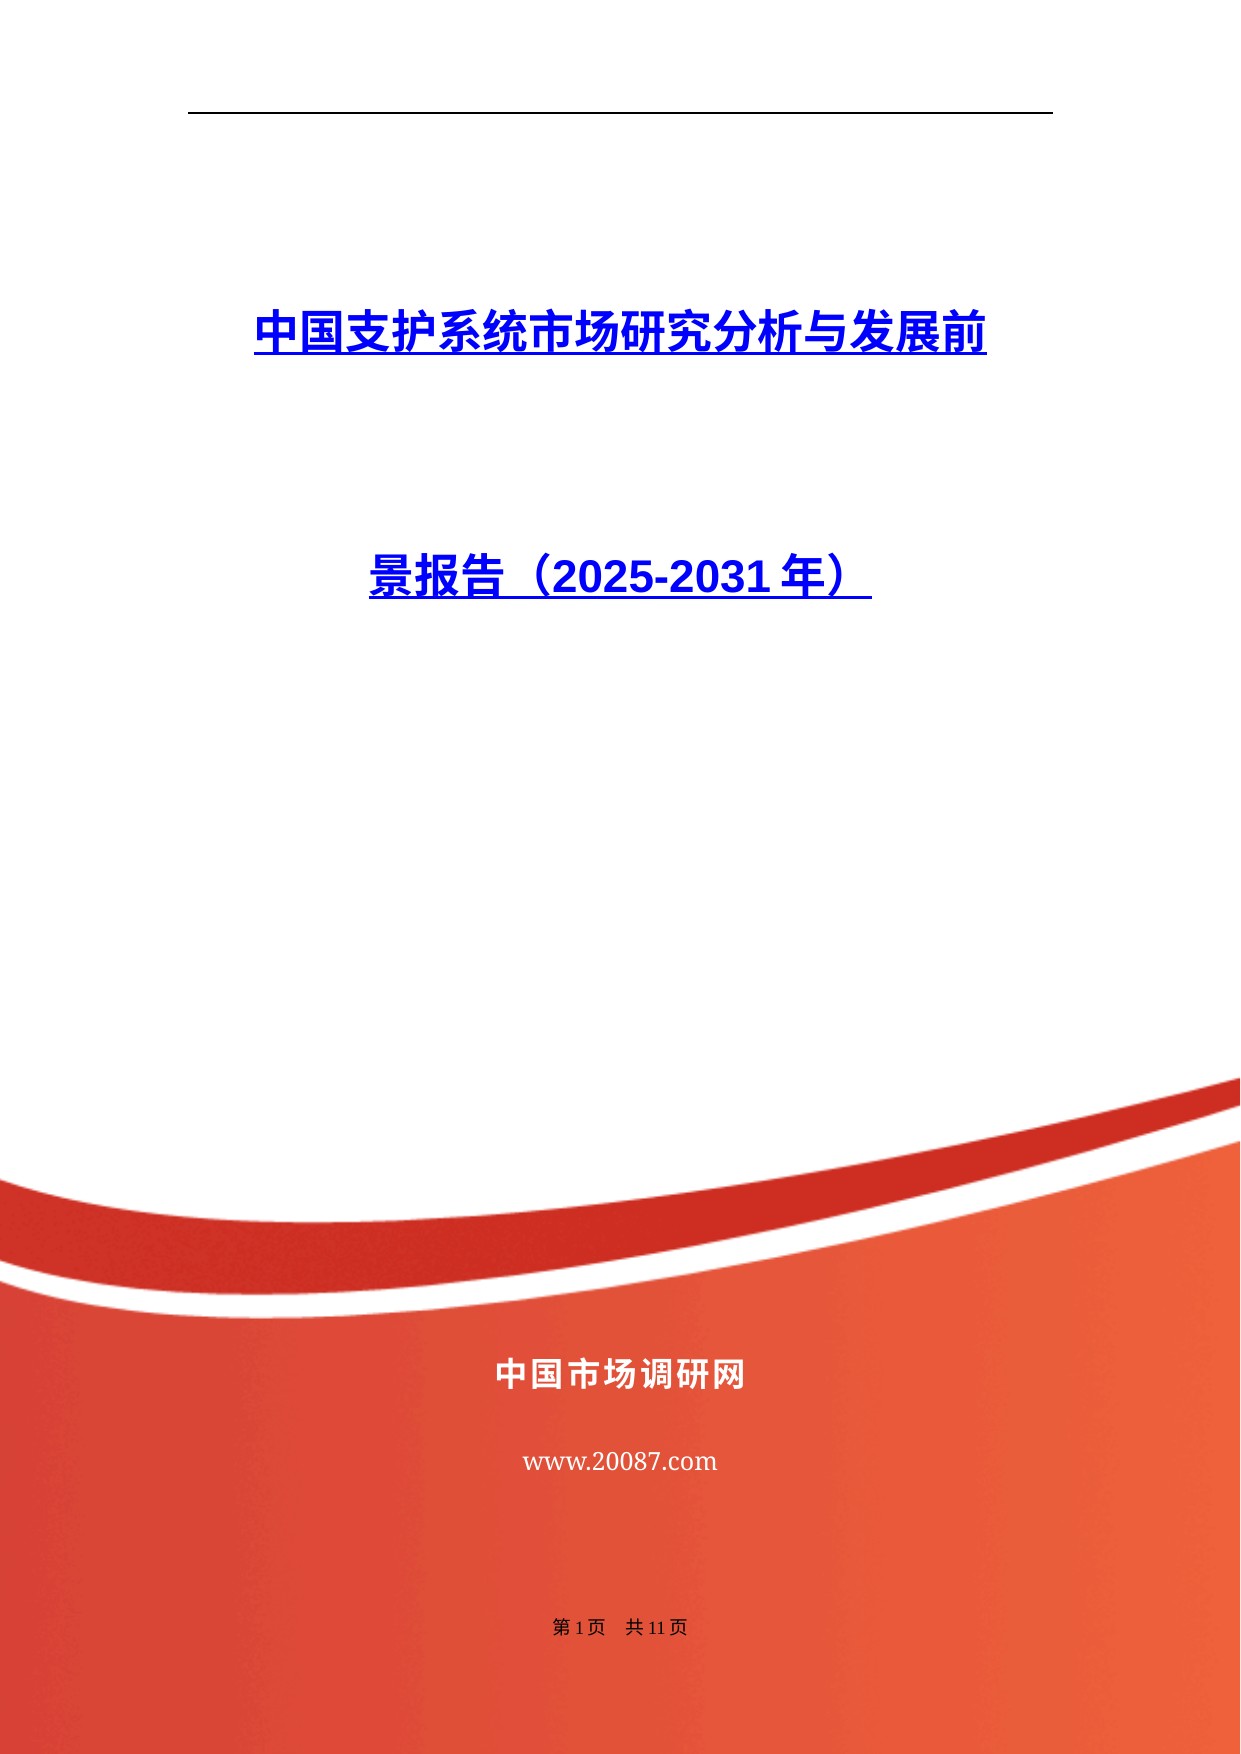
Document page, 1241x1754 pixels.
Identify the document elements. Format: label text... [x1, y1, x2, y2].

text www.20087.com [187, 1428, 1053, 1493]
picture [0, 1006, 1241, 1754]
table_header 中国支护系统市场研究分析与发展前景报告（2025-2031年） [188, 207, 1053, 773]
subtitle 中国市场调研网 [187, 1339, 1053, 1404]
